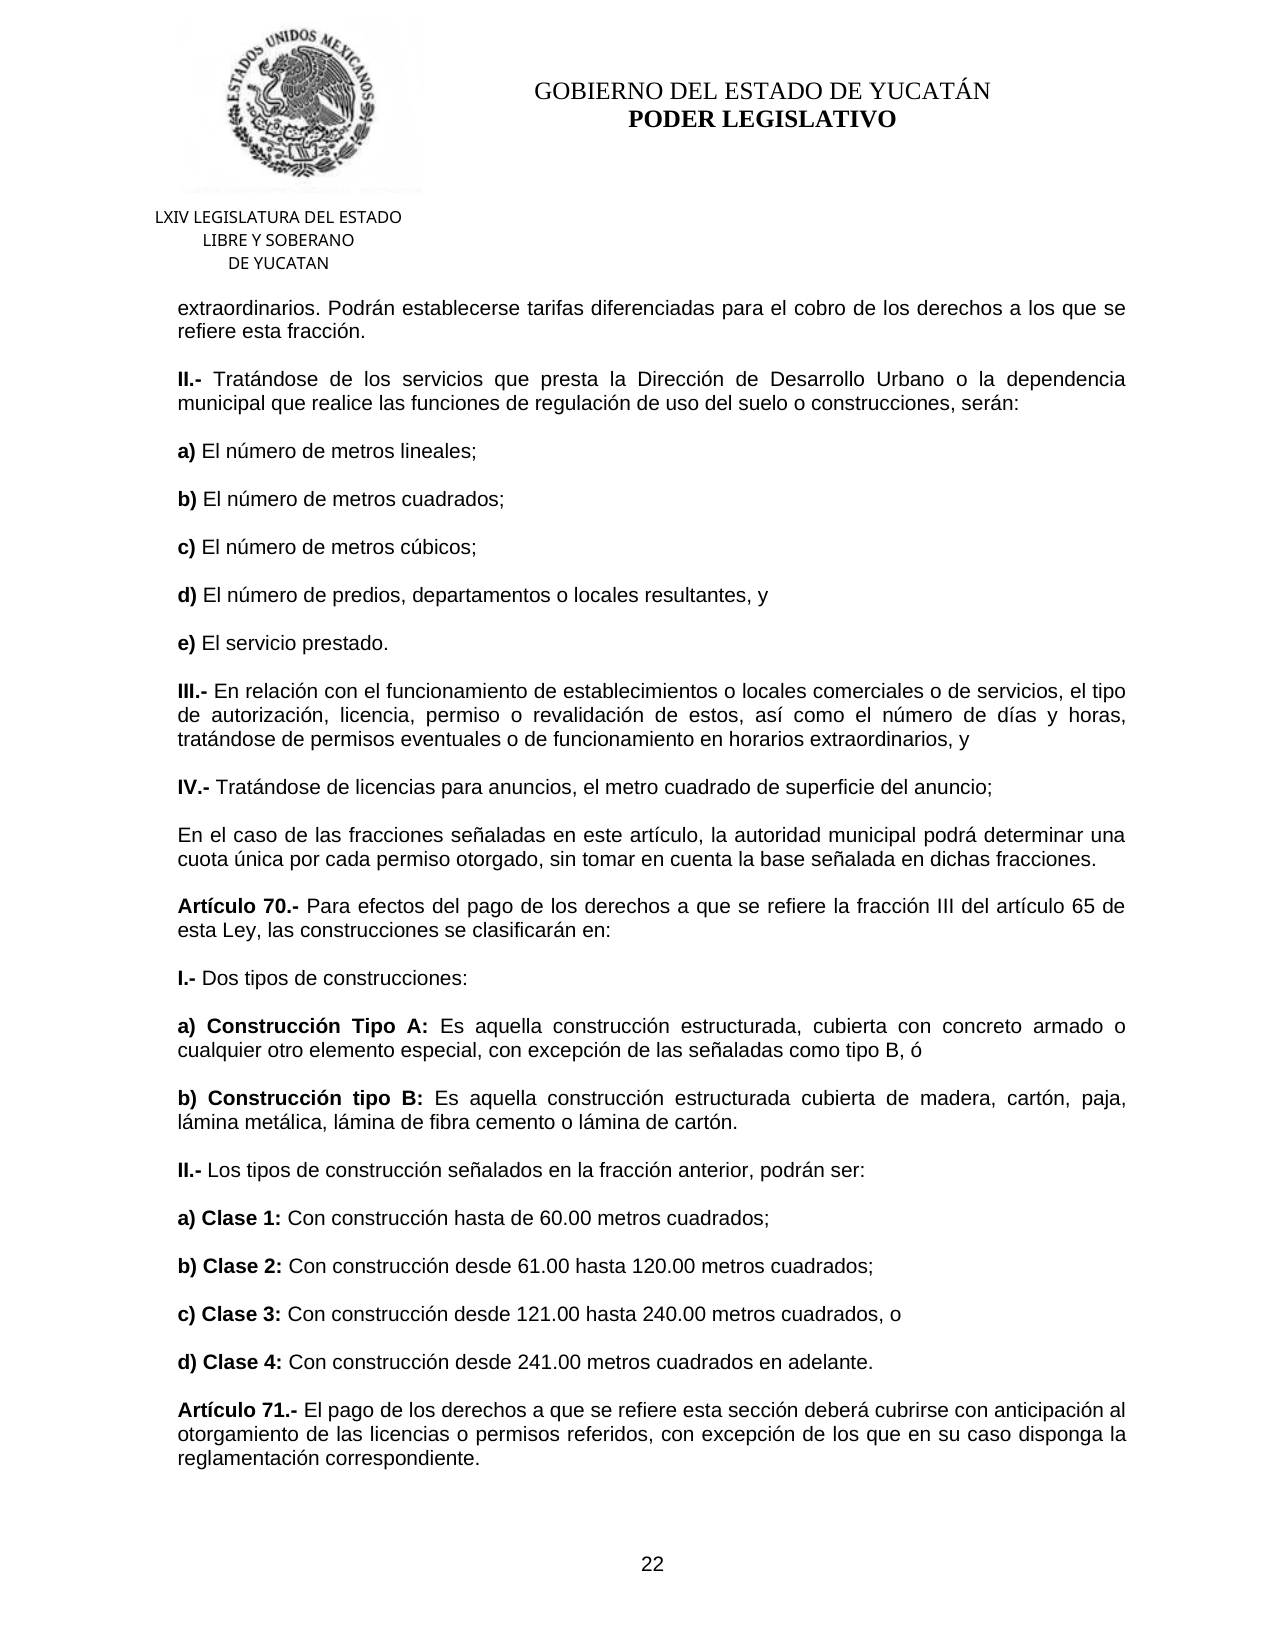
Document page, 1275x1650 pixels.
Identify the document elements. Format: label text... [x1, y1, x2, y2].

text c) Clase 3: Con construcción desde 121.00 hasta 240.00 metros cuadrados, o [177, 1302, 1127, 1326]
text a) El número de metros lineales; [177, 439, 1127, 463]
text Artículo 70.- Para efectos del pago de los derechos a que se refiere la fracción III del artículo 65 de esta Ley, las construcciones se clasificarán en: [177, 894, 1127, 942]
text III.- En relación con el funcionamiento de establecimientos o locales comerciales o de servicios, el tipo de autorización, licencia, permiso o revalidación de estos, así como el número de días y horas, tratándose de permisos eventuales o de funcionamiento en horarios extraordinarios, y [177, 679, 1127, 751]
text II.- Tratándose de los servicios que presta la Dirección de Desarrollo Urbano o la dependencia municipal que realice las funciones de regulación de uso del suelo o construcciones, serán: [177, 367, 1127, 415]
text e) El servicio prestado. [177, 631, 1127, 655]
text Artículo 71.- El pago de los derechos a que se refiere esta sección deberá cubrirse con anticipación al otorgamiento de las licencias o permisos referidos, con excepción de los que en su caso disponga la reglamentación correspondiente. [177, 1397, 1127, 1469]
text c) El número de metros cúbicos; [177, 535, 1127, 559]
text En el caso de las fracciones señaladas en este artículo, la autoridad municipal podrá determinar una cuota única por cada permiso otorgado, sin tomar en cuenta la base señalada en dichas fracciones. [177, 822, 1127, 870]
text b) Clase 2: Con construcción desde 61.00 hasta 120.00 metros cuadrados; [177, 1254, 1127, 1278]
text a) Clase 1: Con construcción hasta de 60.00 metros cuadrados; [177, 1206, 1127, 1230]
text I.- Dos tipos de construcciones: [177, 966, 1127, 990]
text b) El número de metros cuadrados; [177, 487, 1127, 511]
text b) Construcción tipo B: Es aquella construcción estructurada cubierta de madera, cartón, paja, lámina metálica, lámina de fibra cemento o lámina de cartón. [177, 1086, 1127, 1134]
picture [180, 21, 425, 193]
text IV.- Tratándose de licencias para anuncios, el metro cuadrado de superficie del anuncio; [177, 774, 1127, 798]
text a) Construcción Tipo A: Es aquella construcción estructurada, cubierta con concreto armado o cualquier otro elemento especial, con excepción de las señaladas como tipo B, ó [177, 1014, 1127, 1062]
text d) El número de predios, departamentos o locales resultantes, y [177, 583, 1127, 607]
text d) Clase 4: Con construcción desde 241.00 metros cuadrados en adelante. [177, 1349, 1127, 1373]
text II.- Los tipos de construcción señalados en la fracción anterior, podrán ser: [177, 1158, 1127, 1182]
